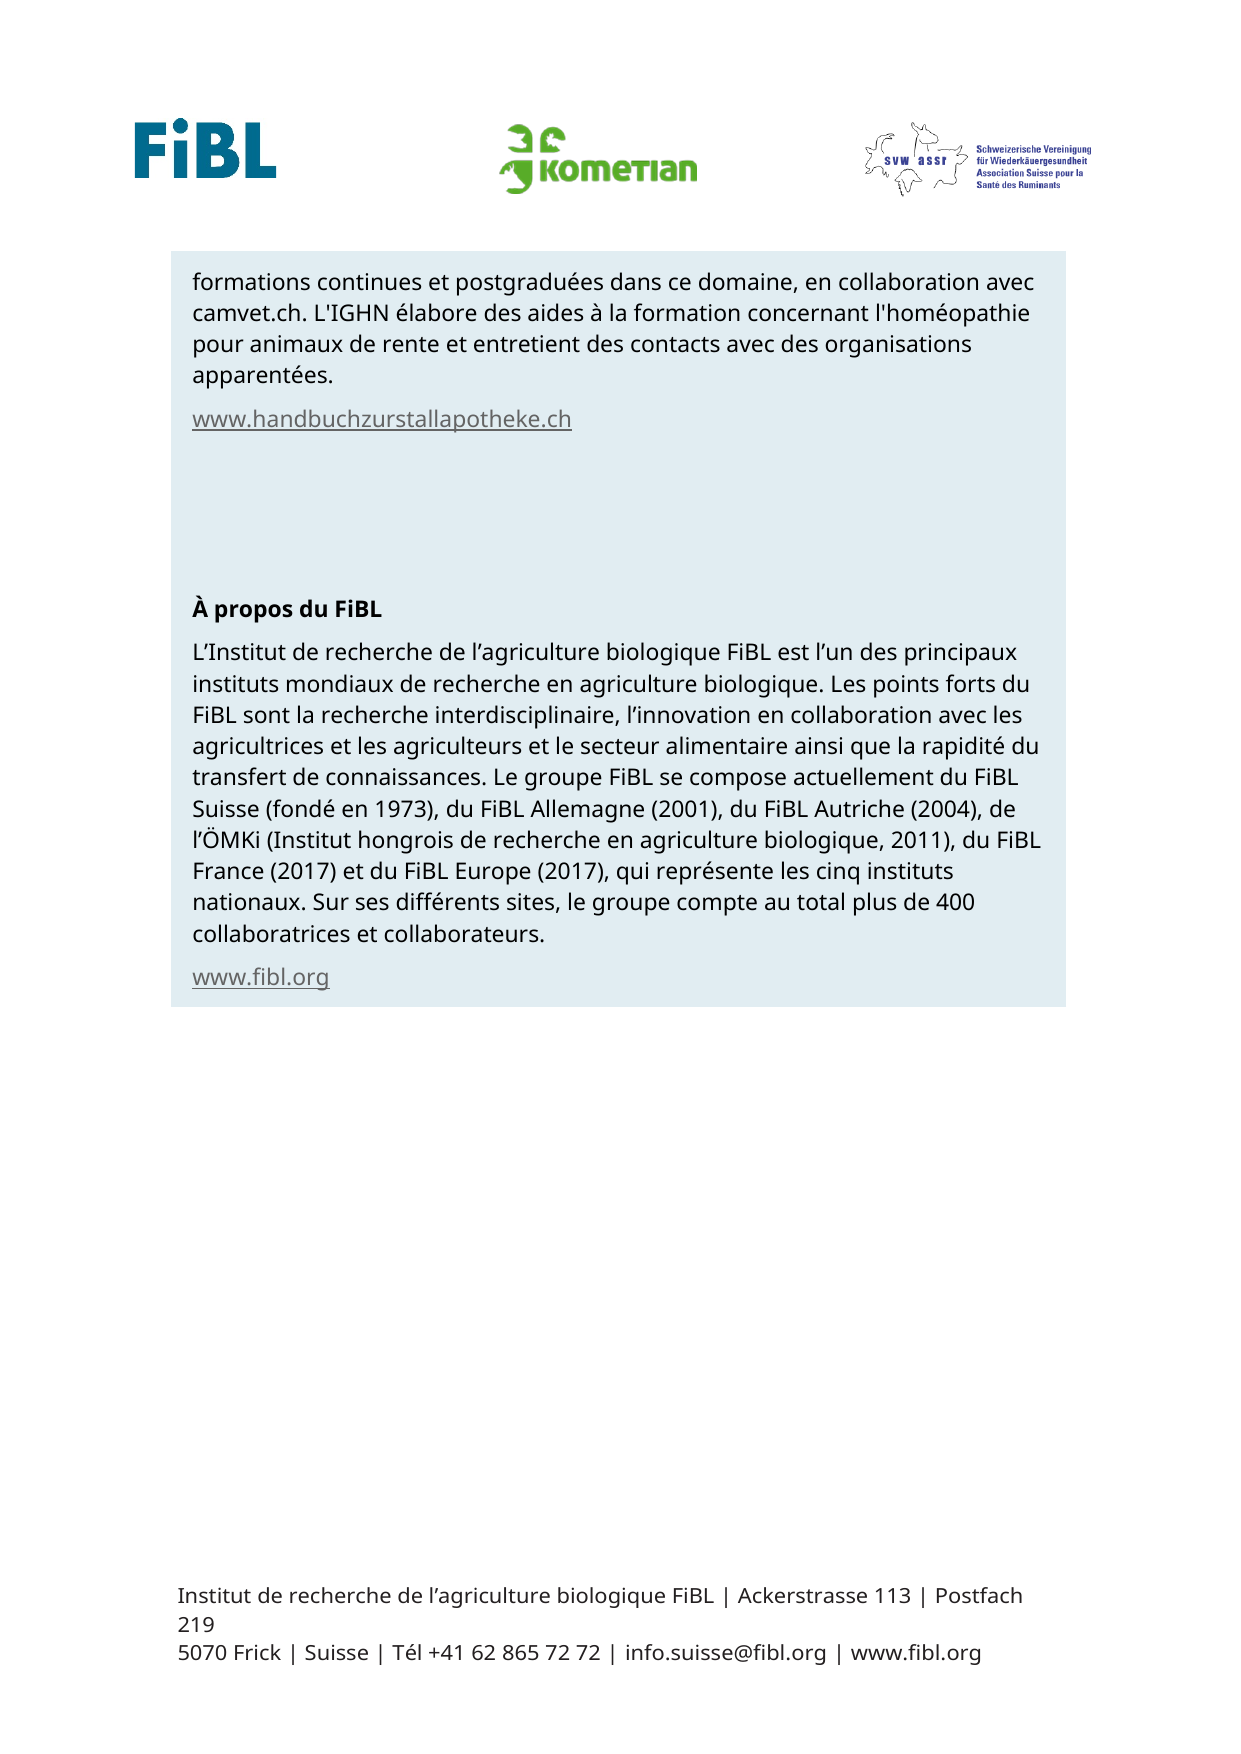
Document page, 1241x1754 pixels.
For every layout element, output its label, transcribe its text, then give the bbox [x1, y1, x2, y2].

picture [211, 156, 224, 167]
picture [853, 119, 1103, 202]
picture [498, 124, 698, 195]
text www.fibl.org [184, 947, 1054, 994]
text L’Institut de recherche de l’agriculture biologique FiBL est l’un des principaux instituts mondiaux de recherche en agriculture biologique. Les points forts du FiBL sont la recherche interdisciplinaire, l’innovation en collaboration avec les agricultrices et les agriculteurs et le secteur alimentaire ainsi que la rapidité du transfert de connaissances. Le groupe FiBL se compose actuellement du FiBL Suisse (fondé en 1973), du FiBL Allemagne (2001), du FiBL Autriche (2004), de l’ÖMKi (Institut hongrois de recherche en agriculture biologique, 2011), du FiBL France (2017) et du FiBL Europe (2017), qui représente les cinq instituts nationaux. Sur ses différents sites, le groupe compte au total plus de 400 collaboratrices et collaborateurs. [184, 622, 1054, 947]
picture [211, 134, 220, 144]
text À propos du FiBL [184, 578, 1054, 622]
picture [134, 118, 277, 178]
text www.handbuchzurstallapotheke.ch [184, 388, 1054, 432]
